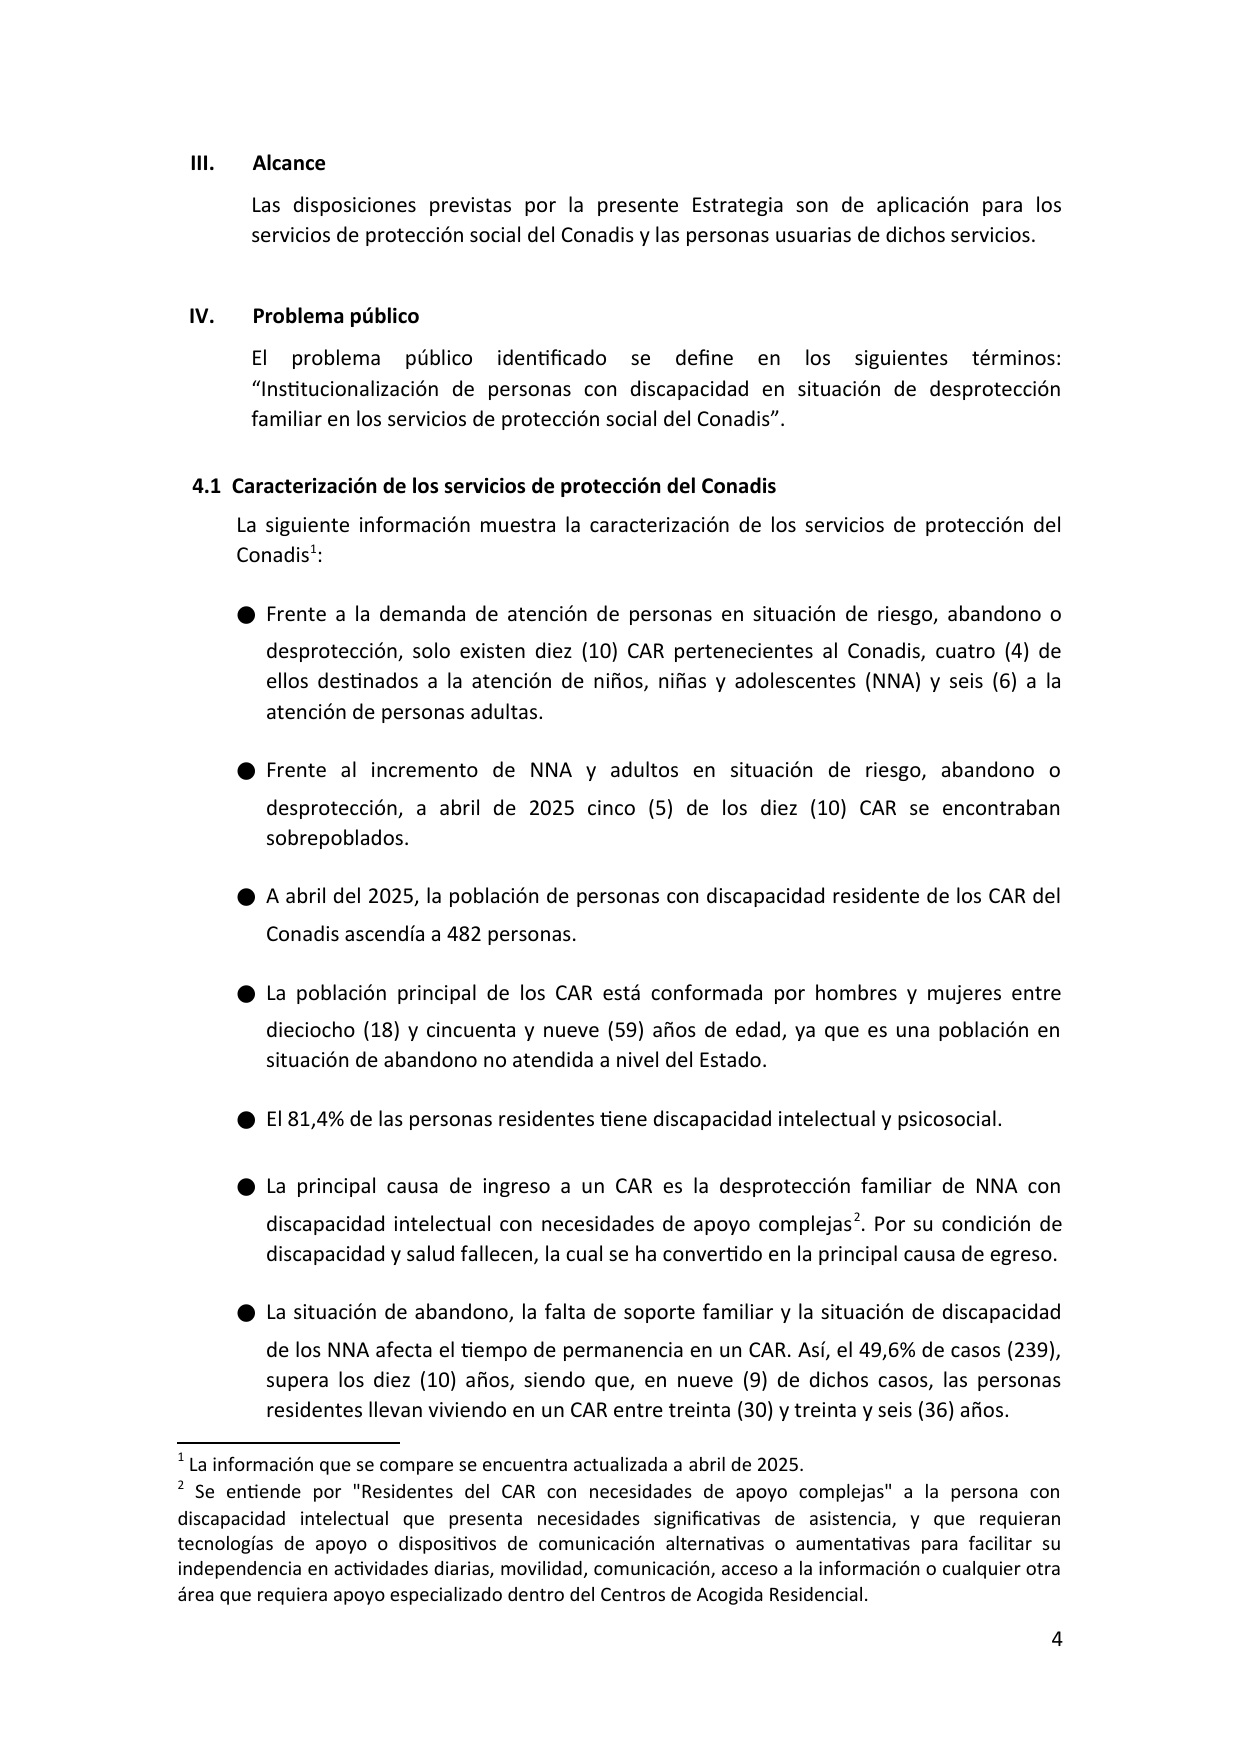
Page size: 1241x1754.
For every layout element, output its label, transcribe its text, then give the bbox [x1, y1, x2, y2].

subtitle Problema público [215, 301, 1063, 329]
list Frente a la demanda de atención de personas en situación de riesgo, abandono o desprotección, solo existen diez (10) CAR pertenecientes al Conadis, cuatro (4) de ellos destinados a la atención de niños, niñas y adolescentes (NNA) y seis (6) a la atención de personas adultas. [236, 587, 1063, 725]
subtitle 4.1 Caracterización de los servicios de protección del Conadis [192, 472, 1063, 499]
subtitle Alcance [215, 148, 1063, 176]
list Frente al incremento de NNA y adultos en situación de riesgo, abandono o desprotección, a abril de 2025 cinco (5) de los diez (10) CAR se encontraban sobrepoblados. [236, 744, 1063, 851]
text La siguiente información muestra la caracterización de los servicios de protección del Conadis: [236, 510, 1063, 568]
list La población principal de los CAR está conformada por hombres y mujeres entre dieciocho (18) y cincuenta y nueve (59) años de edad, ya que es una población en situación de abandono no atendida a nivel del Estado. [236, 966, 1063, 1073]
text El problema público identificado se define en los siguientes términos: “Institucionalización de personas con discapacidad en situación de desprotección familiar en los servicios de protección social del Conadis”. [251, 343, 1063, 432]
list La situación de abandono, la falta de soporte familiar y la situación de discapacidad de los NNA afecta el tiempo de permanencia en un CAR. Así, el 49,6% de casos (239), supera los diez (10) años, siendo que, en nueve (9) de dichos casos, las personas residentes llevan viviendo en un CAR entre treinta (30) y treinta y seis (36) años. [236, 1286, 1063, 1423]
list A abril del 2025, la población de personas con discapacidad residente de los CAR del Conadis ascendía a 482 personas. [236, 870, 1063, 947]
list El 81,4% de las personas residentes tiene discapacidad intelectual y psicosocial. [236, 1092, 1063, 1139]
text Las disposiciones previstas por la presente Estrategia son de aplicación para los servicios de protección social del Conadis y las personas usuarias de dichos servicios. [251, 190, 1063, 248]
list La principal causa de ingreso a un CAR es la desprotección familiar de NNA con discapacidad intelectual con necesidades de apoyo complejas. Por su condición de discapacidad y salud fallecen, la cual se ha convertido en la principal causa de egreso. [236, 1159, 1063, 1267]
